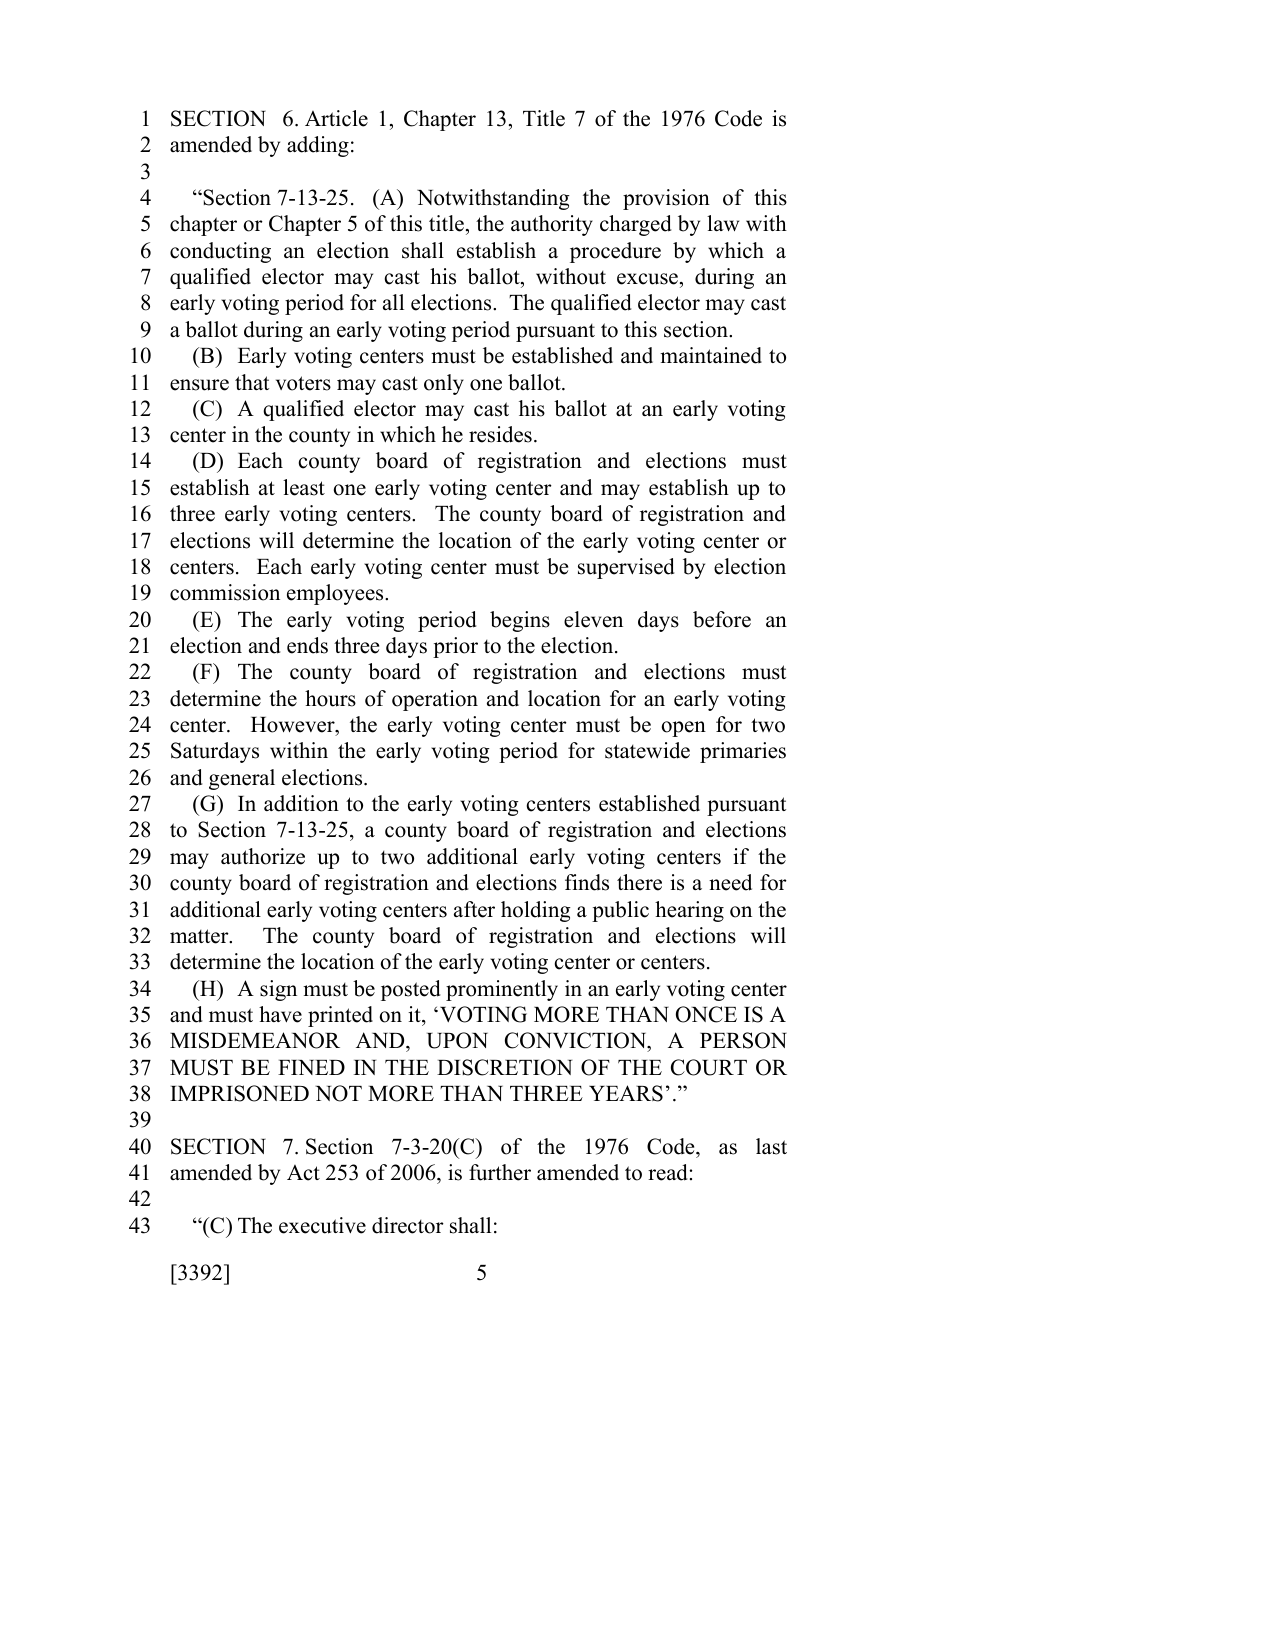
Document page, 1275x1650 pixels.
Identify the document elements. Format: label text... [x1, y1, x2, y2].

text (C) A qualified elector may cast his ballot at an early voting center in the county in which he resides. [169, 395, 787, 448]
text (D) Each county board of registration and elections must establish at least one early voting center and may establish up to three early voting centers. The county board of registration and elections will determine the location of the early voting center or centers. Each early voting center must be supervised by election commission employees. [169, 448, 787, 606]
text (H) A sign must be posted prominently in an early voting center and must have printed on it, ‘VOTING MORE THAN ONCE IS A MISDEMEANOR AND, UPON CONVICTION, A PERSON MUST BE FINED IN THE DISCRETION OF THE COURT OR IMPRISONED NOT MORE THAN THREE YEARS’.” [169, 975, 787, 1106]
text “Section 7-13-25. (A) Notwithstanding the provision of this chapter or Chapter 5 of this title, the authority charged by law with conducting an election shall establish a procedure by which a qualified elector may cast his ballot, without excuse, during an early voting period for all elections. The qualified elector may cast a ballot during an early voting period pursuant to this section. [169, 184, 787, 342]
text (F) The county board of registration and elections must determine the hours of operation and location for an early voting center. However, the early voting center must be open for two Saturdays within the early voting period for statewide primaries and general elections. [169, 658, 787, 790]
text SECTION 7. Section 7-3-20(C) of the 1976 Code, as last amended by Act 253 of 2006, is further amended to read: [169, 1133, 787, 1186]
text (G) In addition to the early voting centers established pursuant to Section 7-13-25, a county board of registration and elections may authorize up to two additional early voting centers if the county board of registration and elections finds there is a need for additional early voting centers after holding a public hearing on the matter. The county board of registration and elections will determine the location of the early voting center or centers. [169, 790, 787, 975]
text (E) The early voting period begins eleven days before an election and ends three days prior to the election. [169, 606, 787, 658]
text (B) Early voting centers must be established and maintained to ensure that voters may cast only one ballot. [169, 342, 787, 395]
text “(C) The executive director shall: [169, 1212, 787, 1238]
text SECTION 6. Article 1, Chapter 13, Title 7 of the 1976 Code is amended by adding: [169, 105, 787, 158]
